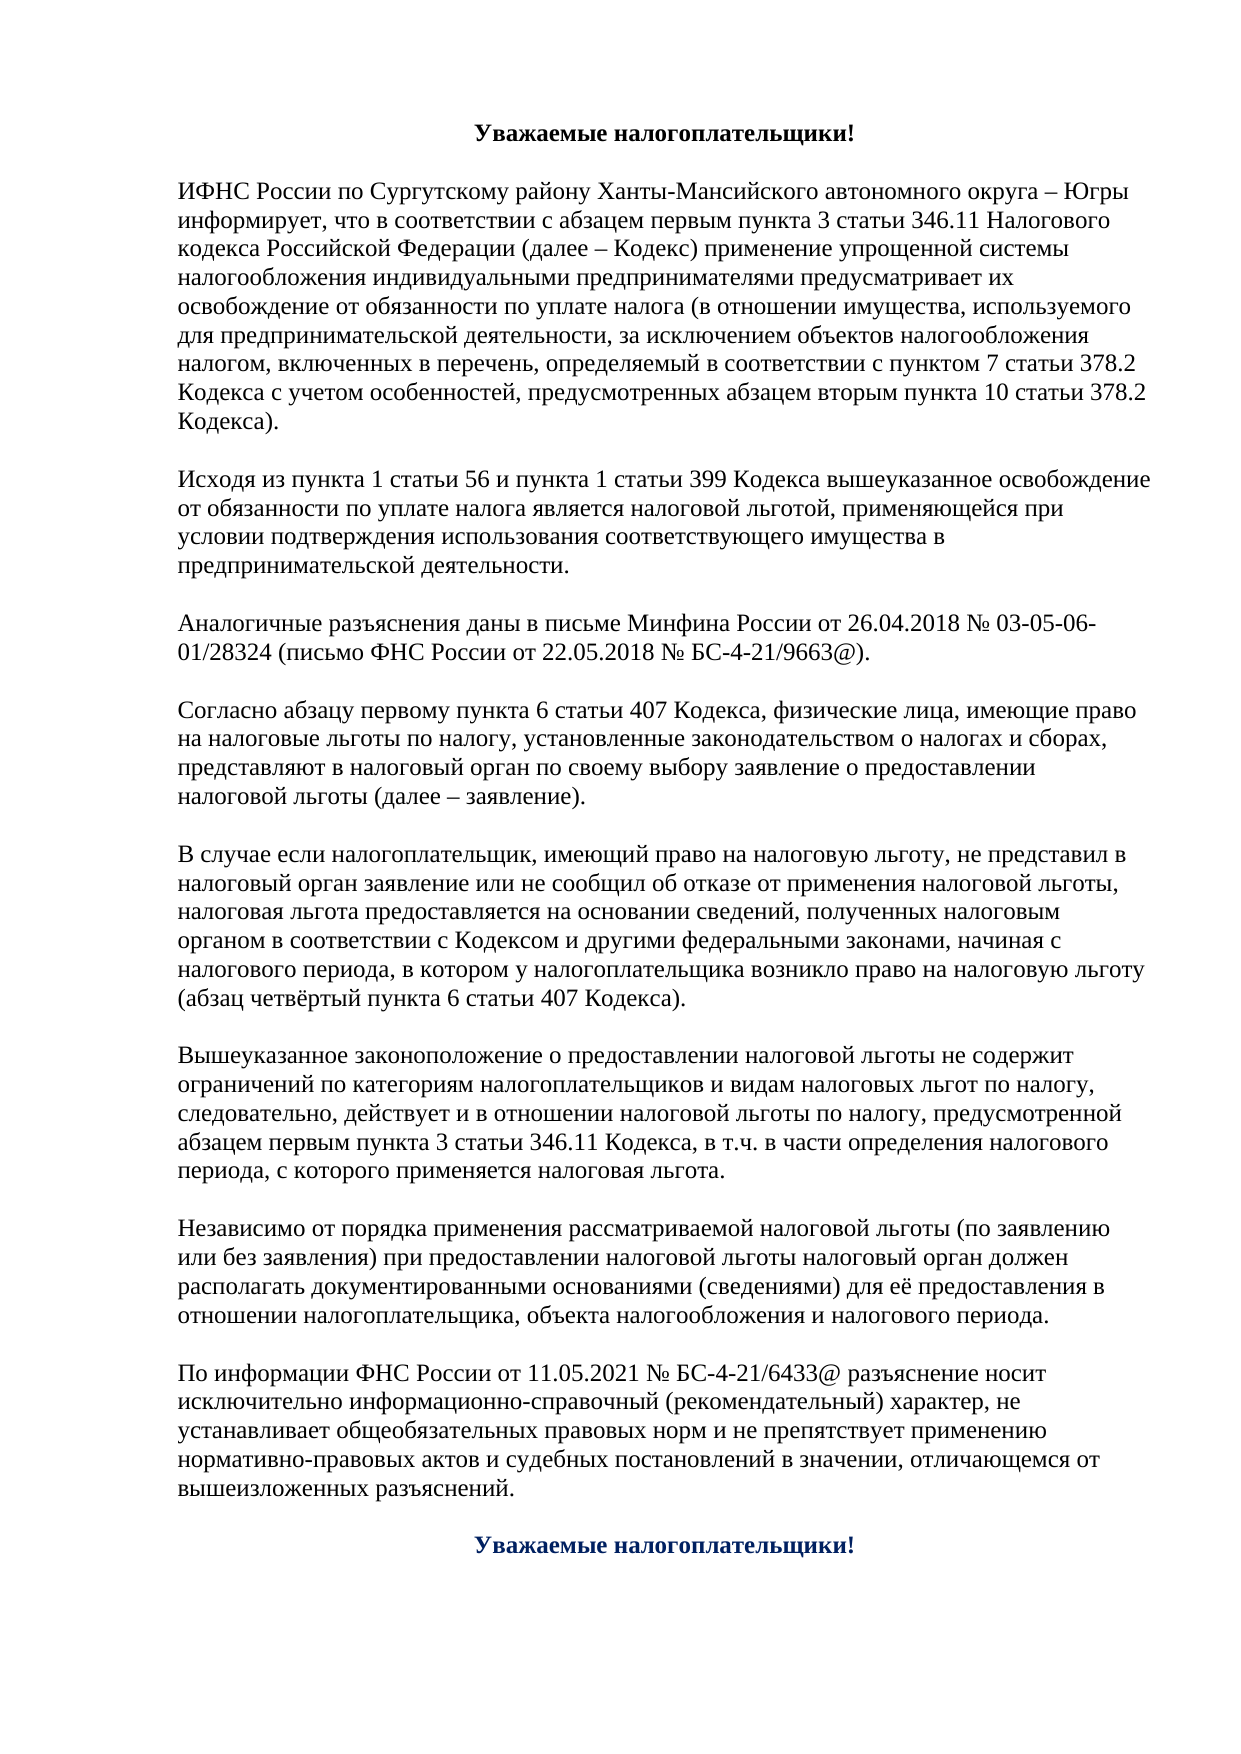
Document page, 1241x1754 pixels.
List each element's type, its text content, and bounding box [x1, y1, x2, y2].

text Уважаемые налогоплательщики! [177, 1531, 1152, 1559]
text Исходя из пункта 1 статьи 56 и пункта 1 статьи 399 Кодекса вышеуказанное освобождение от обязанности по уплате налога является налоговой льготой, применяющейся при условии подтверждения использования соответствующего имущества в предпринимательской деятельности. [177, 464, 1152, 579]
text В случае если налогоплательщик, имеющий право на налоговую льготу, не представил в налоговый орган заявление или не сообщил об отказе от применения налоговой льготы, налоговая льгота предоставляется на основании сведений, полученных налоговым органом в соответствии с Кодексом и другими федеральными законами, начиная с налогового периода, в котором у налогоплательщика возникло право на налоговую льготу (абзац четвёртый пункта 6 статьи 407 Кодекса). [177, 839, 1152, 1011]
text Вышеуказанное законоположение о предоставлении налоговой льготы не содержит ограничений по категориям налогоплательщиков и видам налоговых льгот по налогу, следовательно, действует и в отношении налоговой льготы по налогу, предусмотренной абзацем первым пункта 3 статьи 346.11 Кодекса, в т.ч. в части определения налогового периода, с которого применяется налоговая льгота. [177, 1041, 1152, 1184]
text Уважаемые налогоплательщики! [177, 118, 1152, 147]
text Аналогичные разъяснения даны в письме Минфина России от 26.04.2018 № 03-05-06-01/28324 (письмо ФНС России от 22.05.2018 № БС-4-21/9663@). [177, 608, 1152, 666]
text По информации ФНС России от 11.05.2021 № БС-4-21/6433@ разъяснение носит исключительно информационно-справочный (рекомендательный) характер, не устанавливает общеобязательных правовых норм и не препятствует применению нормативно-правовых актов и судебных постановлений в значении, отличающемся от вышеизложенных разъяснений. [177, 1358, 1152, 1501]
text ИФНС России по Сургутскому району Ханты-Мансийского автономного округа – Югры информирует, что в соответствии с абзацем первым пункта 3 статьи 346.11 Налогового кодекса Российской Федерации (далее – Кодекс) применение упрощенной системы налогообложения индивидуальными предпринимателями предусматривает их освобождение от обязанности по уплате налога (в отношении имущества, используемого для предпринимательской деятельности, за исключением объектов налогообложения налогом, включенных в перечень, определяемый в соответствии с пунктом 7 статьи 378.2 Кодекса с учетом особенностей, предусмотренных абзацем вторым пункта 10 статьи 378.2 Кодекса). [177, 176, 1152, 435]
text Согласно абзацу первому пункта 6 статьи 407 Кодекса, физические лица, имеющие право на налоговые льготы по налогу, установленные законодательством о налогах и сборах, представляют в налоговый орган по своему выбору заявление о предоставлении налоговой льготы (далее – заявление). [177, 695, 1152, 810]
text Независимо от порядка применения рассматриваемой налоговой льготы (по заявлению или без заявления) при предоставлении налоговой льготы налоговый орган должен располагать документированными основаниями (сведениями) для её предоставления в отношении налогоплательщика, объекта налогообложения и налогового периода. [177, 1213, 1152, 1328]
